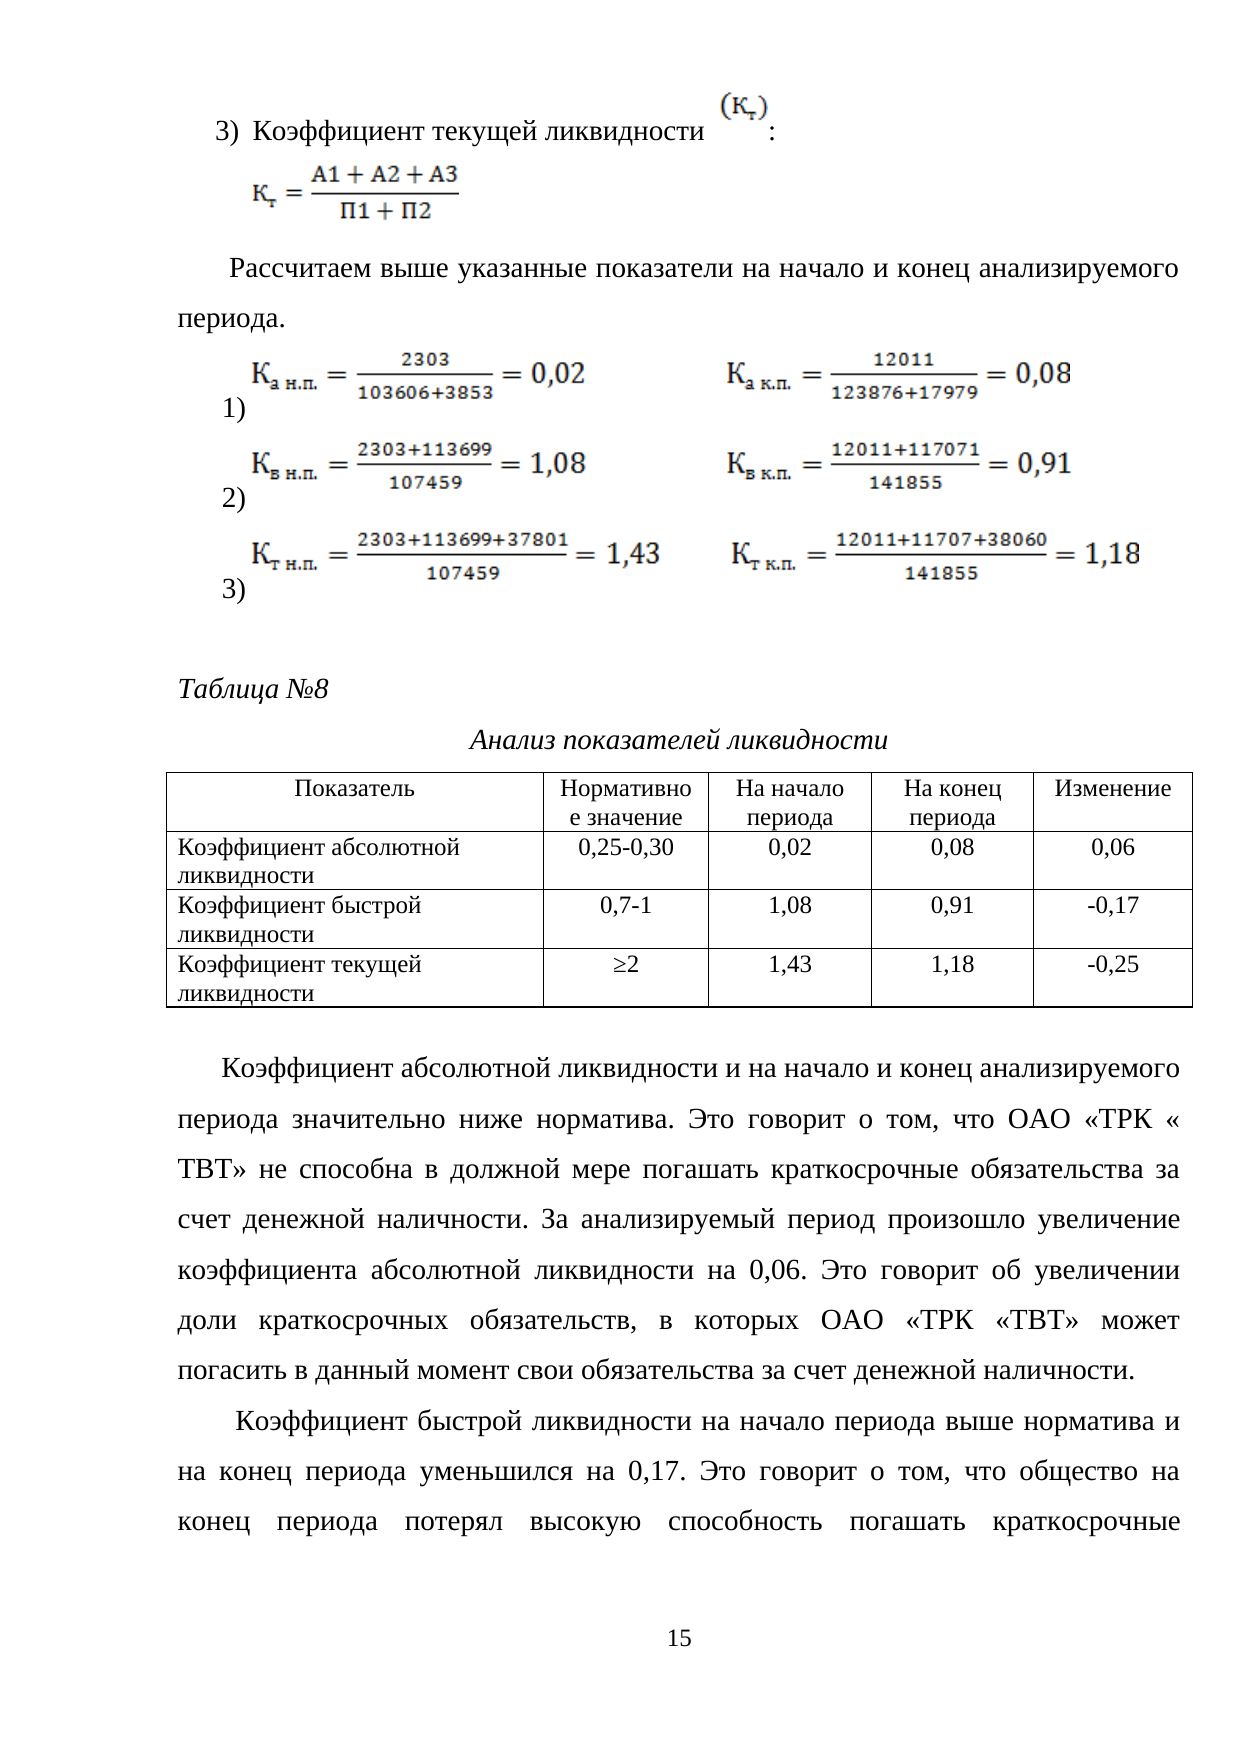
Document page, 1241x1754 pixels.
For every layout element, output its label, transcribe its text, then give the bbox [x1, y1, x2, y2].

table_cell 1,18 [872, 949, 1033, 1006]
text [177, 1403, 1181, 1537]
table_cell Коэффициент текущей ликвидности [167, 949, 543, 1006]
picture [719, 88, 768, 141]
picture [251, 530, 1139, 599]
table_header Показатель [167, 773, 543, 831]
picture [251, 350, 1070, 418]
table_cell Коэффициент абсолютной ликвидности [167, 832, 543, 889]
table_cell 1,08 [709, 890, 871, 948]
picture [251, 440, 1072, 508]
list Коэффициент текущей ликвидности : [215, 89, 1181, 147]
table_cell 1,43 [709, 949, 871, 1006]
table_cell 0,25-0,30 [544, 832, 708, 889]
text Коэффициент абсолютной ликвидности и на начало и конец анализируемого периода значительно ниже норматива. Это говорит о том, что ОАО «ТРК « ТВТ» не способна в должной мере погашать краткосрочные обязательства за счет денежной наличности. За анализируемый период произошло увеличение коэффициента абсолютной ликвидности на 0,06. Это говорит об увеличении доли краткосрочных обязательств, в которых ОАО «ТРК «ТВТ» может погасить в данный момент свои обязательства за счет денежной наличности. [177, 1051, 1181, 1386]
table_cell Коэффициент быстрой ликвидности [167, 890, 543, 948]
table_cell ≥2 [544, 949, 708, 1006]
table_header На начало периода [709, 773, 871, 831]
table_cell 0,02 [709, 832, 871, 889]
text Рассчитаем выше указанные показатели на начало и конец анализируемого периода. [177, 250, 1181, 333]
table_header Изменение [1034, 773, 1192, 831]
table_cell 0,91 [872, 890, 1033, 948]
text Таблица №8 [177, 672, 1181, 705]
picture [252, 163, 459, 236]
text Анализ показателей ликвидности [177, 722, 1181, 755]
table_cell 0,7-1 [544, 890, 708, 948]
table_header На конец периода [872, 773, 1033, 831]
table_cell 0,08 [872, 832, 1033, 889]
table_cell -0,17 [1034, 890, 1192, 948]
table_header Нормативное значение [544, 773, 708, 831]
table_cell -0,25 [1034, 949, 1192, 1006]
table_cell 0,06 [1034, 832, 1192, 889]
